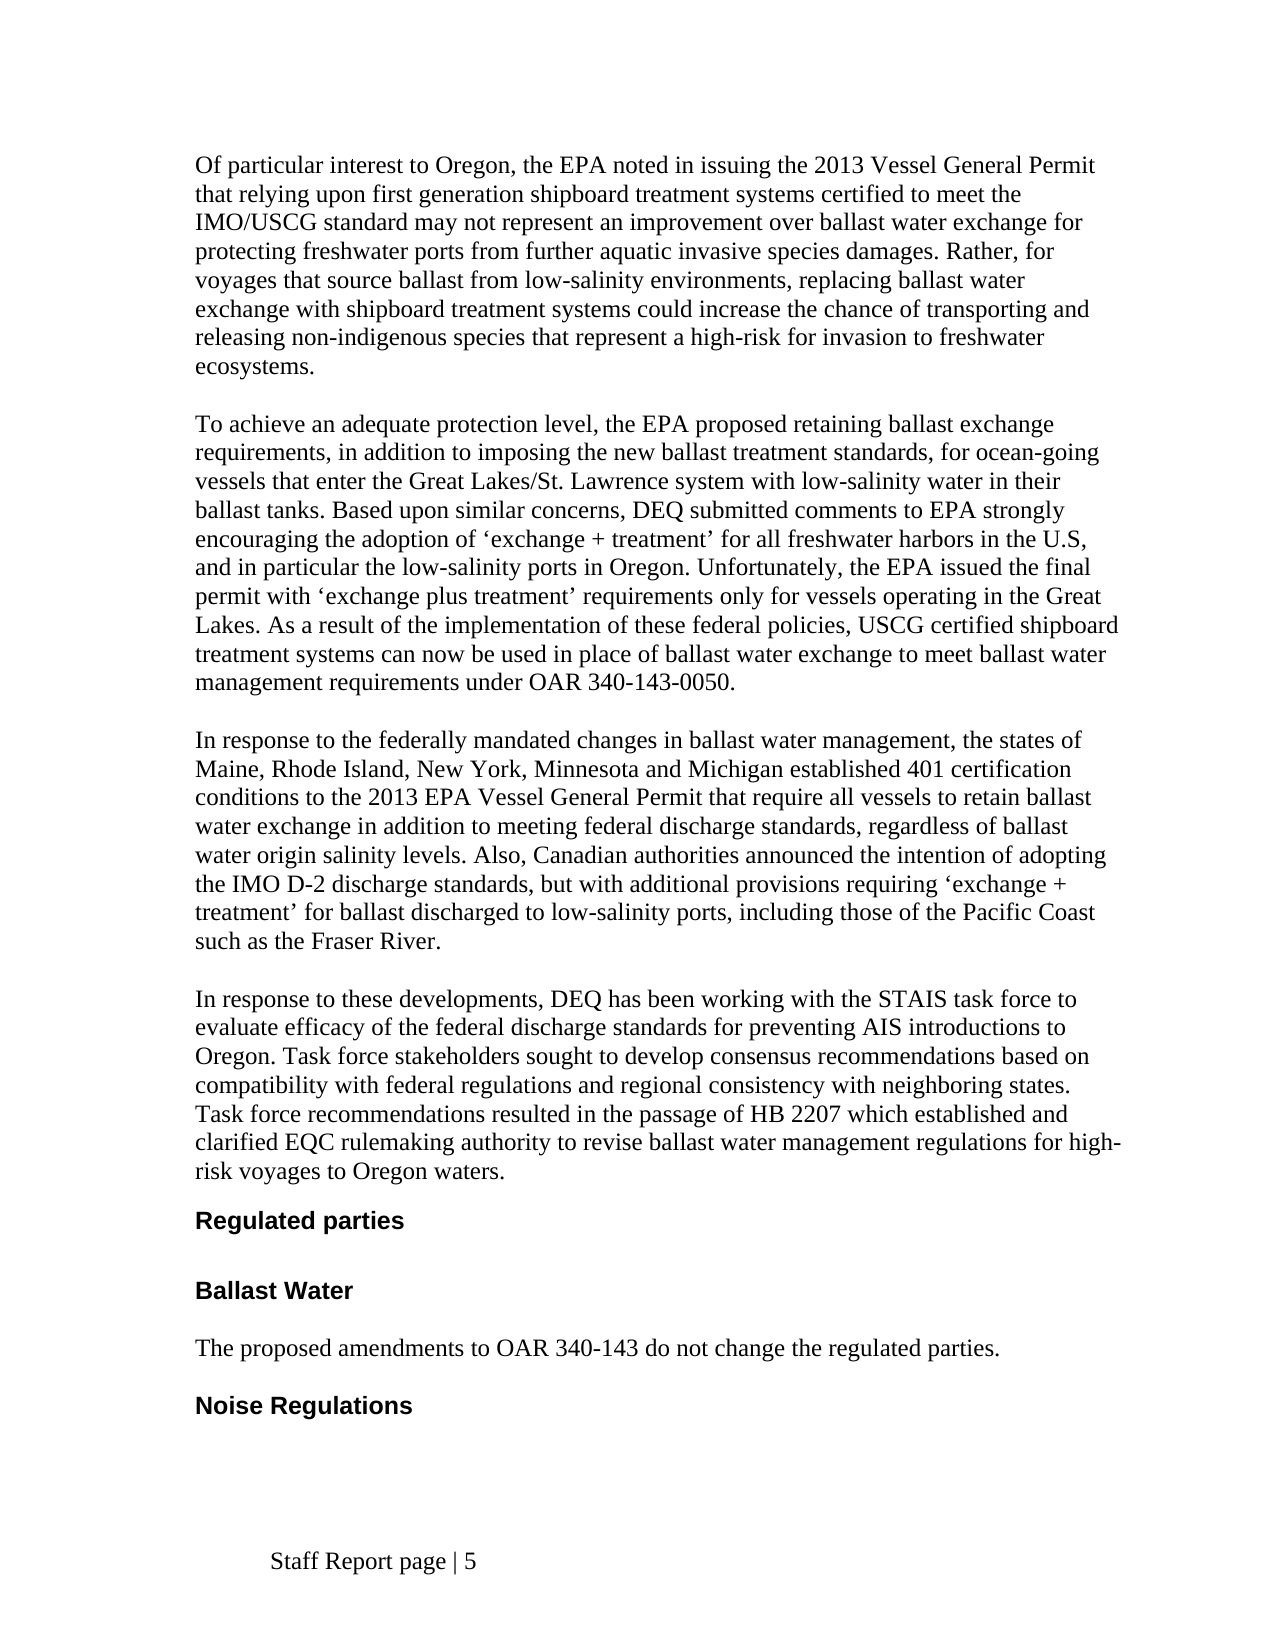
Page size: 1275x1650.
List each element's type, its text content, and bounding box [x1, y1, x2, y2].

text Ballast Water [195, 1276, 1123, 1304]
text In response to these developments, DEQ has been working with the STAIS task force to evaluate efficacy of the federal discharge standards for preventing AIS introductions to Oregon. Task force stakeholders sought to develop consensus recommendations based on compatibility with federal regulations and regional consistency with neighboring states. Task force recommendations resulted in the passage of HB 2207 which established and clarified EQC rulemaking authority to revise ballast water management regulations for high-risk voyages to Oregon waters. [195, 984, 1123, 1185]
text Noise Regulations [195, 1391, 1123, 1419]
text In response to the federally mandated changes in ballast water management, the states of Maine, Rhode Island, New York, Minnesota and Michigan established 401 certification conditions to the 2013 EPA Vessel General Permit that require all vessels to retain ballast water exchange in addition to meeting federal discharge standards, regardless of ballast water origin salinity levels. Also, Canadian authorities announced the intention of adopting the IMO D-2 discharge standards, but with additional provisions requiring ‘exchange + treatment’ for ballast discharged to low-salinity ports, including those of the Pacific Coast such as the Fraser River. [195, 725, 1123, 955]
text Of particular interest to Oregon, the EPA noted in issuing the 2013 Vessel General Permit that relying upon first generation shipboard treatment systems certified to meet the IMO/USCG standard may not represent an improvement over ballast water exchange for protecting freshwater ports from further aquatic invasive species damages. Rather, for voyages that source ballast from low-salinity environments, replacing ballast water exchange with shipboard treatment systems could increase the chance of transporting and releasing non-indigenous species that represent a high-risk for invasion to freshwater ecosystems. [195, 150, 1123, 380]
text To achieve an adequate protection level, the EPA proposed retaining ballast exchange requirements, in addition to imposing the new ballast treatment standards, for ocean-going vessels that enter the Great Lakes/St. Lawrence system with low-salinity water in their ballast tanks. Based upon similar concerns, DEQ submitted comments to EPA strongly encouraging the adoption of ‘exchange + treatment’ for all freshwater harbors in the U.S, and in particular the low-salinity ports in Oregon. Unfortunately, the EPA issued the final permit with ‘exchange plus treatment’ requirements only for vessels operating in the Great Lakes. As a result of the implementation of these federal policies, USCG certified shipboard treatment systems can now be used in place of ballast water exchange to meet ballast water management requirements under OAR 340-143-0050. [195, 409, 1123, 696]
text The proposed amendments to OAR 340-143 do not change the regulated parties. [195, 1333, 1123, 1362]
subtitle Regulated parties [195, 1206, 1123, 1234]
